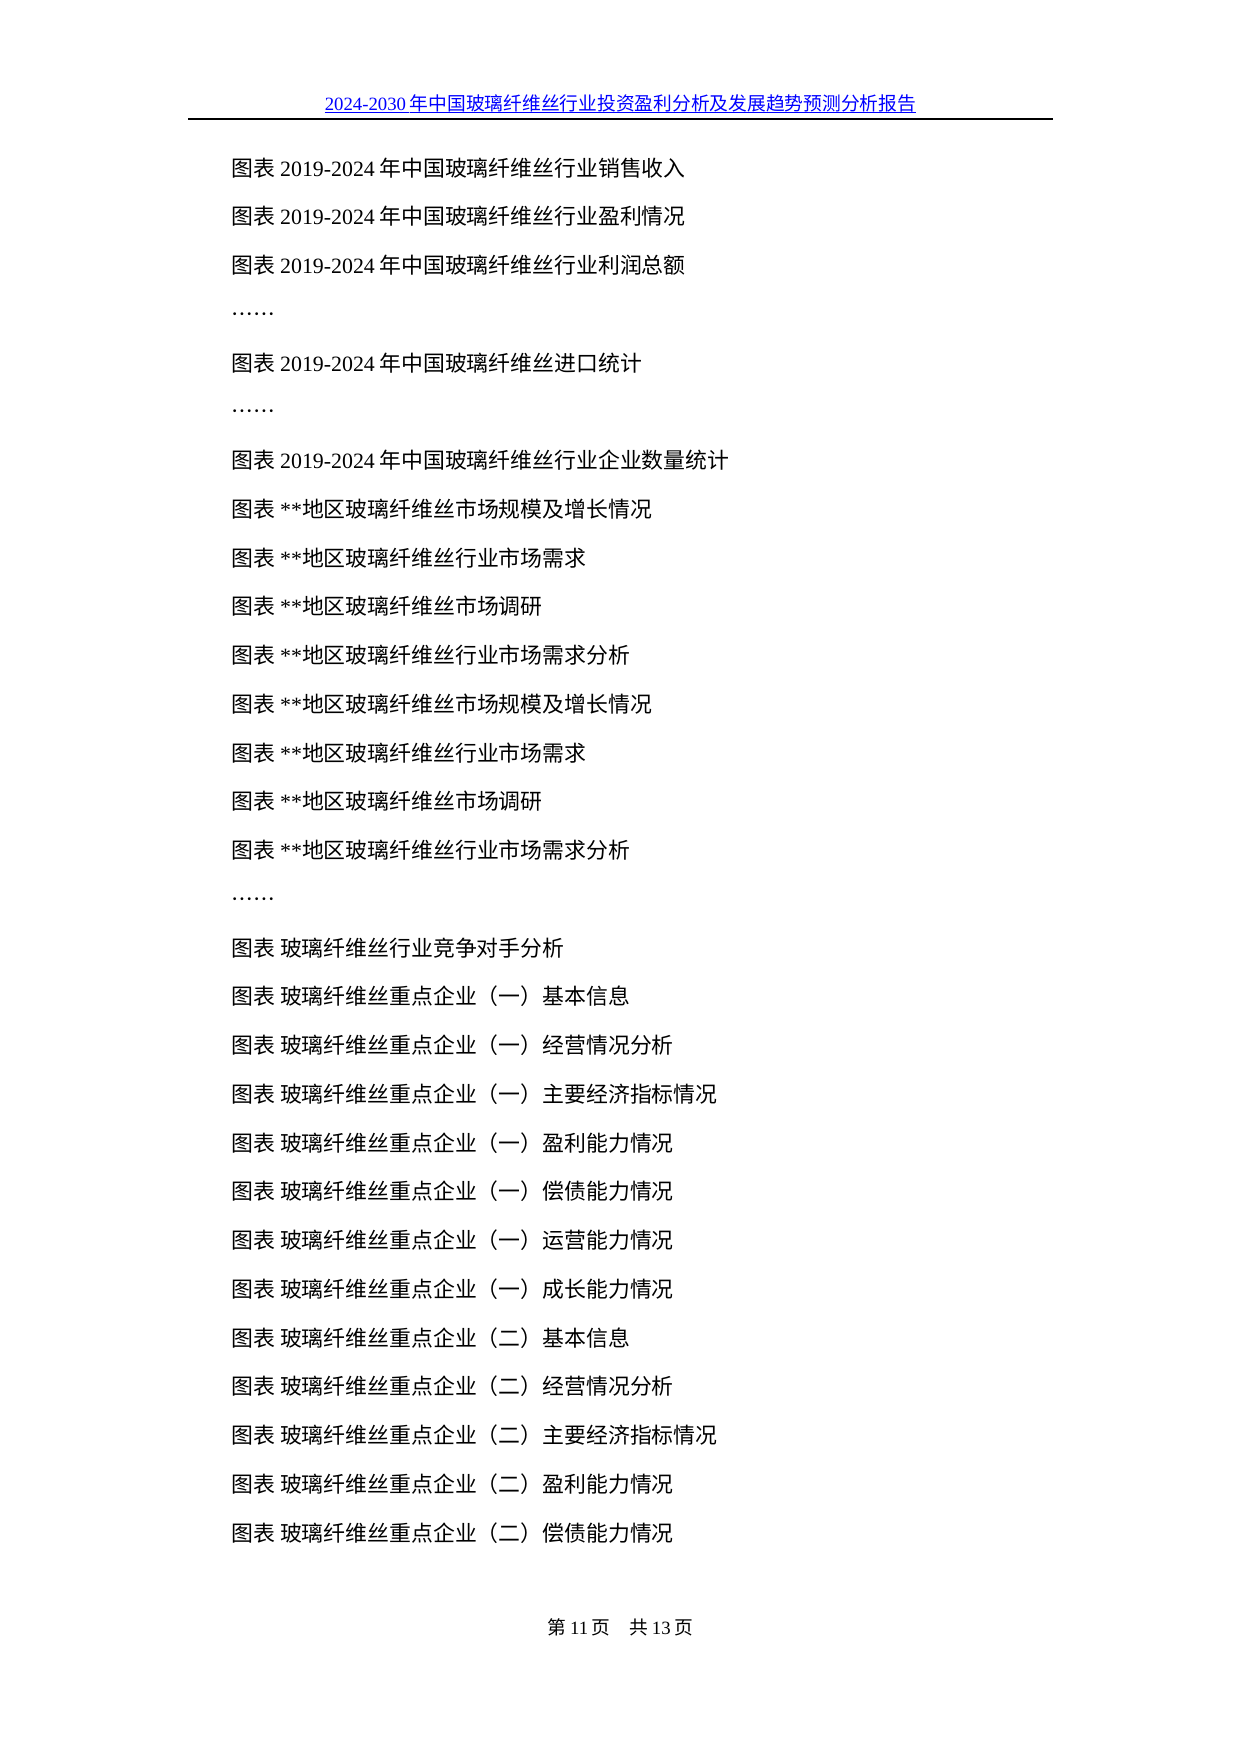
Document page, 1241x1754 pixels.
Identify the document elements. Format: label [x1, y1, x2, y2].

text [187, 150, 1053, 1548]
